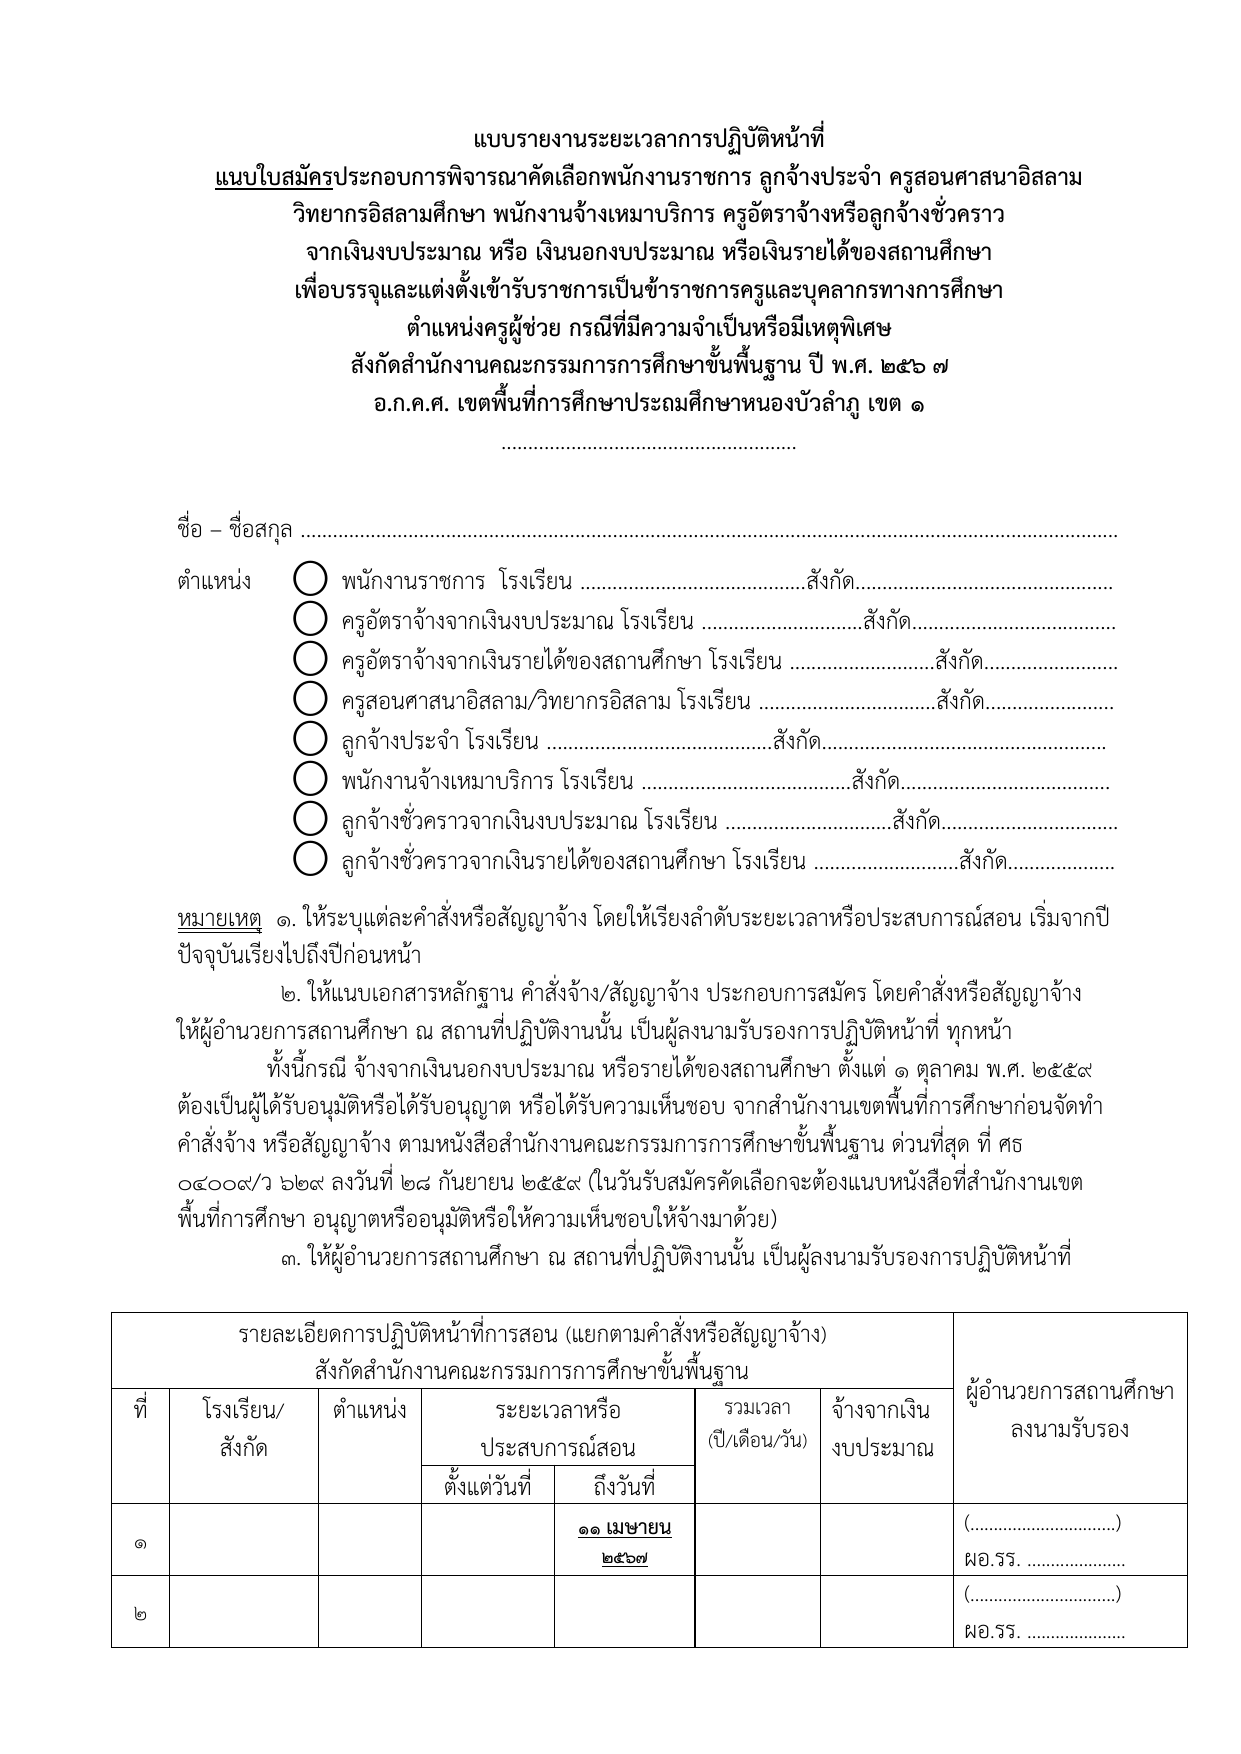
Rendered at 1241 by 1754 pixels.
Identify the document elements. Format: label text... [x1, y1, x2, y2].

table_cell [696, 1576, 820, 1647]
table_cell [422, 1504, 554, 1575]
table_cell ตั้งแต่วันที่ [422, 1466, 554, 1503]
text แบบรายงานระยะเวลาการปฏิบัติหน้าที่ [177, 118, 1121, 156]
table_cell ที่ [112, 1389, 169, 1503]
table_cell ตำแหน่ง [319, 1389, 421, 1503]
table_cell [170, 1504, 318, 1575]
table_cell ระยะเวลาหรือ ประสบการณ์สอน [422, 1389, 694, 1464]
text สังกัดสำนักงานคณะกรรมการการศึกษาขั้นพื้นฐาน ปี พ.ศ. ๒๕๖7 [177, 344, 1121, 382]
table_cell 11 เมษายน 2567 [555, 1504, 694, 1575]
table_cell [319, 1504, 421, 1575]
table_header ผู้อำนวยการสถานศึกษา ลงนามรับรอง [954, 1313, 1187, 1503]
text ⃝ พนักงานจ้างเหมาบริการ โรงเรียน .......................................สังกัด....................................... [177, 758, 1121, 798]
table_header รายละเอียดการปฏิบัติหน้าที่การสอน (แยกตามคำสั่งหรือสัญญาจ้าง) สังกัดสำนักงานคณะกรรมการการศึกษาขั้นพื้นฐาน [112, 1313, 953, 1388]
text 3. ให้ผู้อำนวยการสถานศึกษา ณ สถานที่ปฏิบัติงานนั้น เป็นผู้ลงนามรับรองการปฏิบัติหน้าที่ [177, 1236, 1121, 1274]
text ⃝ ลูกจ้างประจำ โรงเรียน ..........................................สังกัด..................................................... [177, 718, 1121, 758]
text ⃝ ครูสอนศาสนาอิสลาม/วิทยากรอิสลาม โรงเรียน .................................สังกัด........................ [177, 678, 1121, 718]
table_cell ถึงวันที่ [555, 1466, 694, 1503]
text วิทยากรอิสลามศึกษา พนักงานจ้างเหมาบริการ ครูอัตราจ้างหรือลูกจ้างชั่วคราว [177, 193, 1121, 231]
text ตำแหน่ง ⃝ พนักงานราชการ โรงเรียน ..........................................สังกัด................................................ [177, 558, 1121, 598]
text แนบใบสมัครประกอบการพิจารณาคัดเลือกพนักงานราชการ ลูกจ้างประจำ ครูสอนศาสนาอิสลาม [177, 156, 1121, 193]
text ทั้งนี้กรณี จ้างจากเงินนอกงบประมาณ หรือรายได้ของสถานศึกษา ตั้งแต่ 1 ตุลาคม พ.ศ. 2559 ต้องเป็นผู้ได้รับอนุมัติหรือได้รับอนุญาต หรือได้รับความเห็นชอบ จากสำนักงานเขตพื้นที่การศึกษาก่อนจัดทำคำสั่งจ้าง หรือสัญญาจ้าง ตามหนังสือสำนักงานคณะกรรมการการศึกษาขั้นพื้นฐาน ด่วนที่สุด ที่ ศธ 04009/ว 629 ลงวันที่ 28 กันยายน 2559 (ในวันรับสมัครคัดเลือกจะต้องแนบหนังสือที่สำนักงานเขตพื้นที่การศึกษา อนุญาตหรืออนุมัติหรือให้ความเห็นชอบให้จ้างมาด้วย) [177, 1048, 1121, 1236]
text ⃝ ครูอัตราจ้างจากเงินรายได้ของสถานศึกษา โรงเรียน ...........................สังกัด......................... [177, 638, 1121, 678]
table_cell [821, 1576, 953, 1647]
table_cell (...............................) ผอ.รร. ..................... [954, 1576, 1187, 1647]
table_cell [821, 1504, 953, 1575]
text ตำแหน่งครูผู้ช่วย กรณีที่มีความจำเป็นหรือมีเหตุพิเศษ [177, 307, 1121, 344]
table_cell [170, 1576, 318, 1647]
table_cell [696, 1504, 820, 1575]
text ⃝ ลูกจ้างชั่วคราวจากเงินรายได้ของสถานศึกษา โรงเรียน ...........................สังกัด.................... [177, 838, 1121, 878]
text อ.ก.ค.ศ. เขตพื้นที่การศึกษาประถมศึกษาหนองบัวลำภู เขต 1 [177, 382, 1121, 420]
text ⃝ ครูอัตราจ้างจากเงินงบประมาณ โรงเรียน ..............................สังกัด...................................... [177, 598, 1121, 638]
table_cell โรงเรียน/สังกัด [170, 1389, 318, 1503]
text จากเงินงบประมาณ หรือ เงินนอกงบประมาณ หรือเงินรายได้ของสถานศึกษา [177, 231, 1121, 269]
table_cell [319, 1576, 421, 1647]
text เพื่อบรรจุและแต่งตั้งเข้ารับราชการเป็นข้าราชการครูและบุคลากรทางการศึกษา [177, 269, 1121, 307]
table_cell 1 [112, 1504, 169, 1575]
text ....................................................... [177, 420, 1121, 457]
table_cell รวมเวลา (ปี/เดือน/วัน) [696, 1389, 820, 1503]
text ⃝ ลูกจ้างชั่วคราวจากเงินงบประมาณ โรงเรียน ...............................สังกัด................................. [177, 798, 1121, 838]
table_cell [555, 1576, 694, 1647]
text 2. ให้แนบเอกสารหลักฐาน คำสั่งจ้าง/สัญญาจ้าง ประกอบการสมัคร โดยคำสั่งหรือสัญญาจ้าง ให้ผู้อำนวยการสถานศึกษา ณ สถานที่ปฏิบัติงานนั้น เป็นผู้ลงนามรับรองการปฏิบัติหน้าที่ ทุกหน้า [177, 972, 1121, 1048]
table_cell 2 [112, 1576, 169, 1647]
text ชื่อ – ชื่อสกุล ........................................................................................................................................................ [177, 508, 1121, 545]
text หมายเหตุ 1. ให้ระบุแต่ละคำสั่งหรือสัญญาจ้าง โดยให้เรียงลำดับระยะเวลาหรือประสบการณ์สอน เริ่มจากปีปัจจุบันเรียงไปถึงปีก่อนหน้า [177, 897, 1121, 972]
table_cell [422, 1576, 554, 1647]
table_cell จ้างจากเงินงบประมาณ [821, 1389, 953, 1503]
table_cell (...............................) ผอ.รร. ..................... [954, 1504, 1187, 1575]
